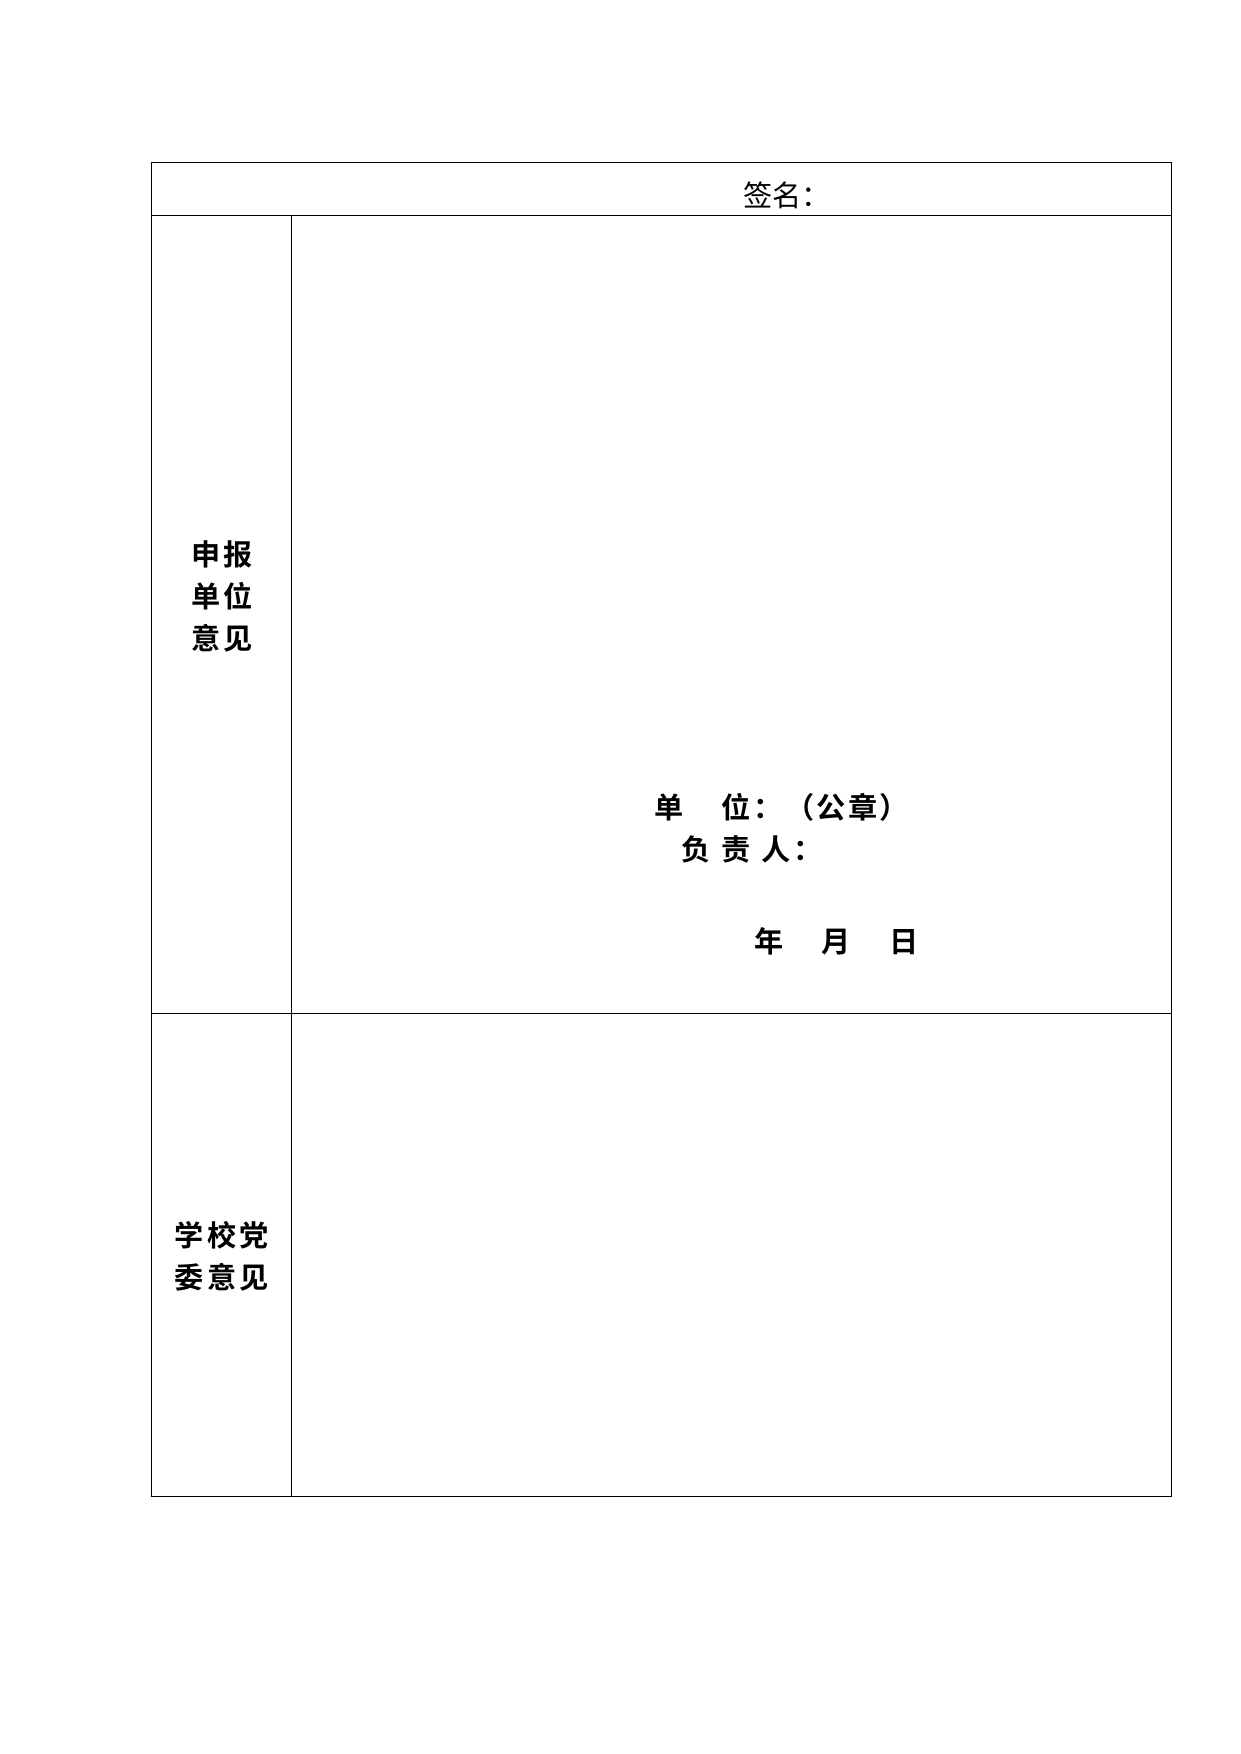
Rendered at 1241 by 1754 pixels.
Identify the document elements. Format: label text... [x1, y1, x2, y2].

table_cell 学校党委意见 [152, 1014, 291, 1496]
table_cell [152, 163, 1171, 215]
table_cell 申报 单位 意见 [152, 216, 291, 1013]
table_cell [292, 1014, 1171, 1496]
table_cell 单 位：（公章） 负 责 人： 年 月 日 [292, 216, 1171, 1013]
